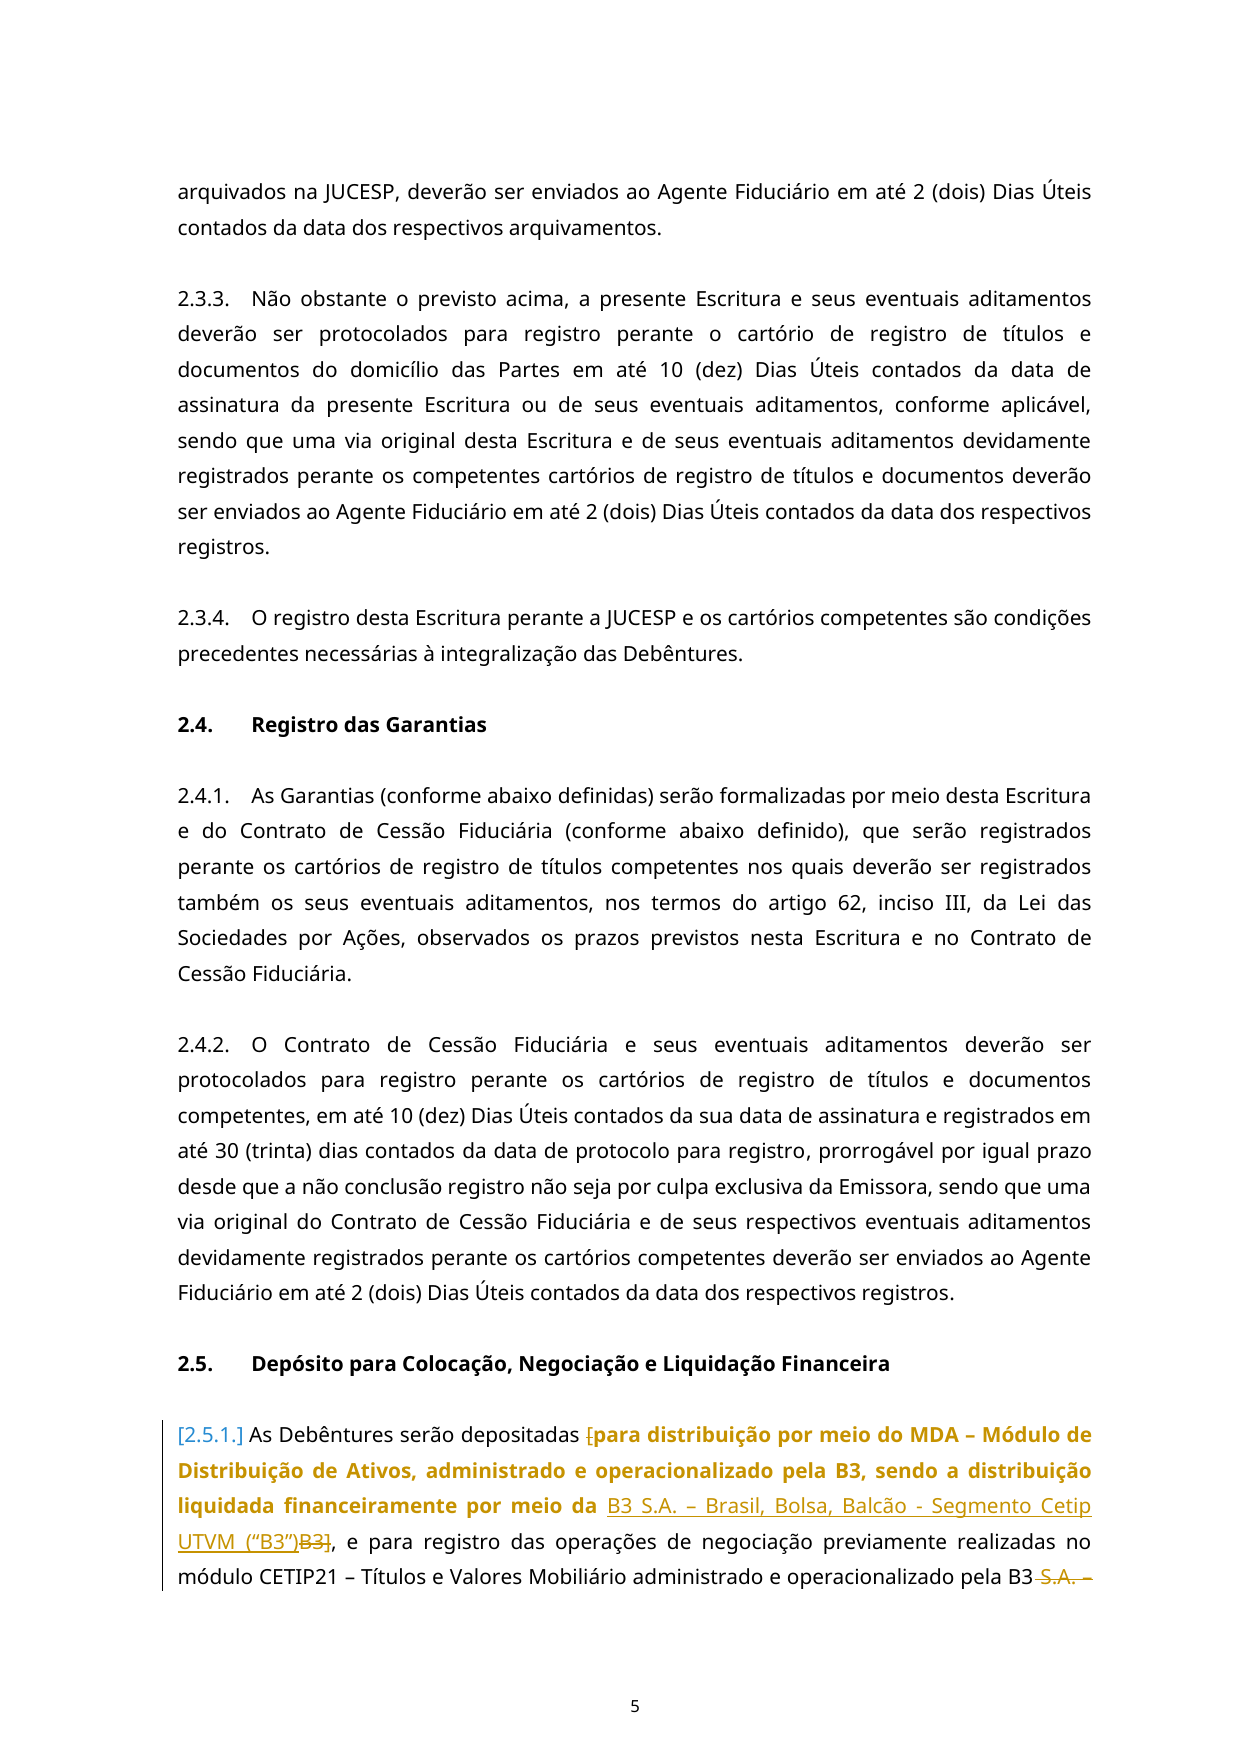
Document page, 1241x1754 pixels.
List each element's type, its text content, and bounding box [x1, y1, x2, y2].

list O Contrato de Cessão Fiduciária e seus eventuais aditamentos deverão ser protocolados para registro perante os cartórios de registro de títulos e documentos competentes, em até 10 (dez) Dias Úteis contados da sua data de assinatura e registrados em até 30 (trinta) dias contados da data de protocolo para registro, prorrogável por igual prazo desde que a não conclusão registro não seja por culpa exclusiva da Emissora, sendo que uma via original do Contrato de Cessão Fiduciária e de seus respectivos eventuais aditamentos devidamente registrados perante os cartórios competentes deverão ser enviados ao Agente Fiduciário em até 2 (dois) Dias Úteis contados da data dos respectivos registros. [177, 1030, 1092, 1307]
list Depósito para Colocação, Negociação e Liquidação Financeira [177, 1349, 1092, 1378]
list Não obstante o previsto acima, a presente Escritura e seus eventuais aditamentos deverão ser protocolados para registro perante o cartório de registro de títulos e documentos do domicílio das Partes em até 10 (dez) Dias Úteis contados da data de assinatura da presente Escritura ou de seus eventuais aditamentos, conforme aplicável, sendo que uma via original desta Escritura e de seus eventuais aditamentos devidamente registrados perante os competentes cartórios de registro de títulos e documentos deverão ser enviados ao Agente Fiduciário em até 2 (dois) Dias Úteis contados da data dos respectivos registros. [177, 284, 1092, 561]
list O registro desta Escritura perante a JUCESP e os cartórios competentes são condições precedentes necessárias à integralização das Debêntures. [177, 603, 1092, 667]
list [177, 177, 1092, 241]
list Registro das Garantias [177, 710, 1092, 738]
list As Garantias (conforme abaixo definidas) serão formalizadas por meio desta Escritura e do Contrato de Cessão Fiduciária (conforme abaixo definido), que serão registrados perante os cartórios de registro de títulos competentes nos quais deverão ser registrados também os seus eventuais aditamentos, nos termos do artigo 62, inciso III, da Lei das Sociedades por Ações, observados os prazos previstos nesta Escritura e no Contrato de Cessão Fiduciária. [177, 781, 1092, 987]
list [177, 1420, 1092, 1591]
